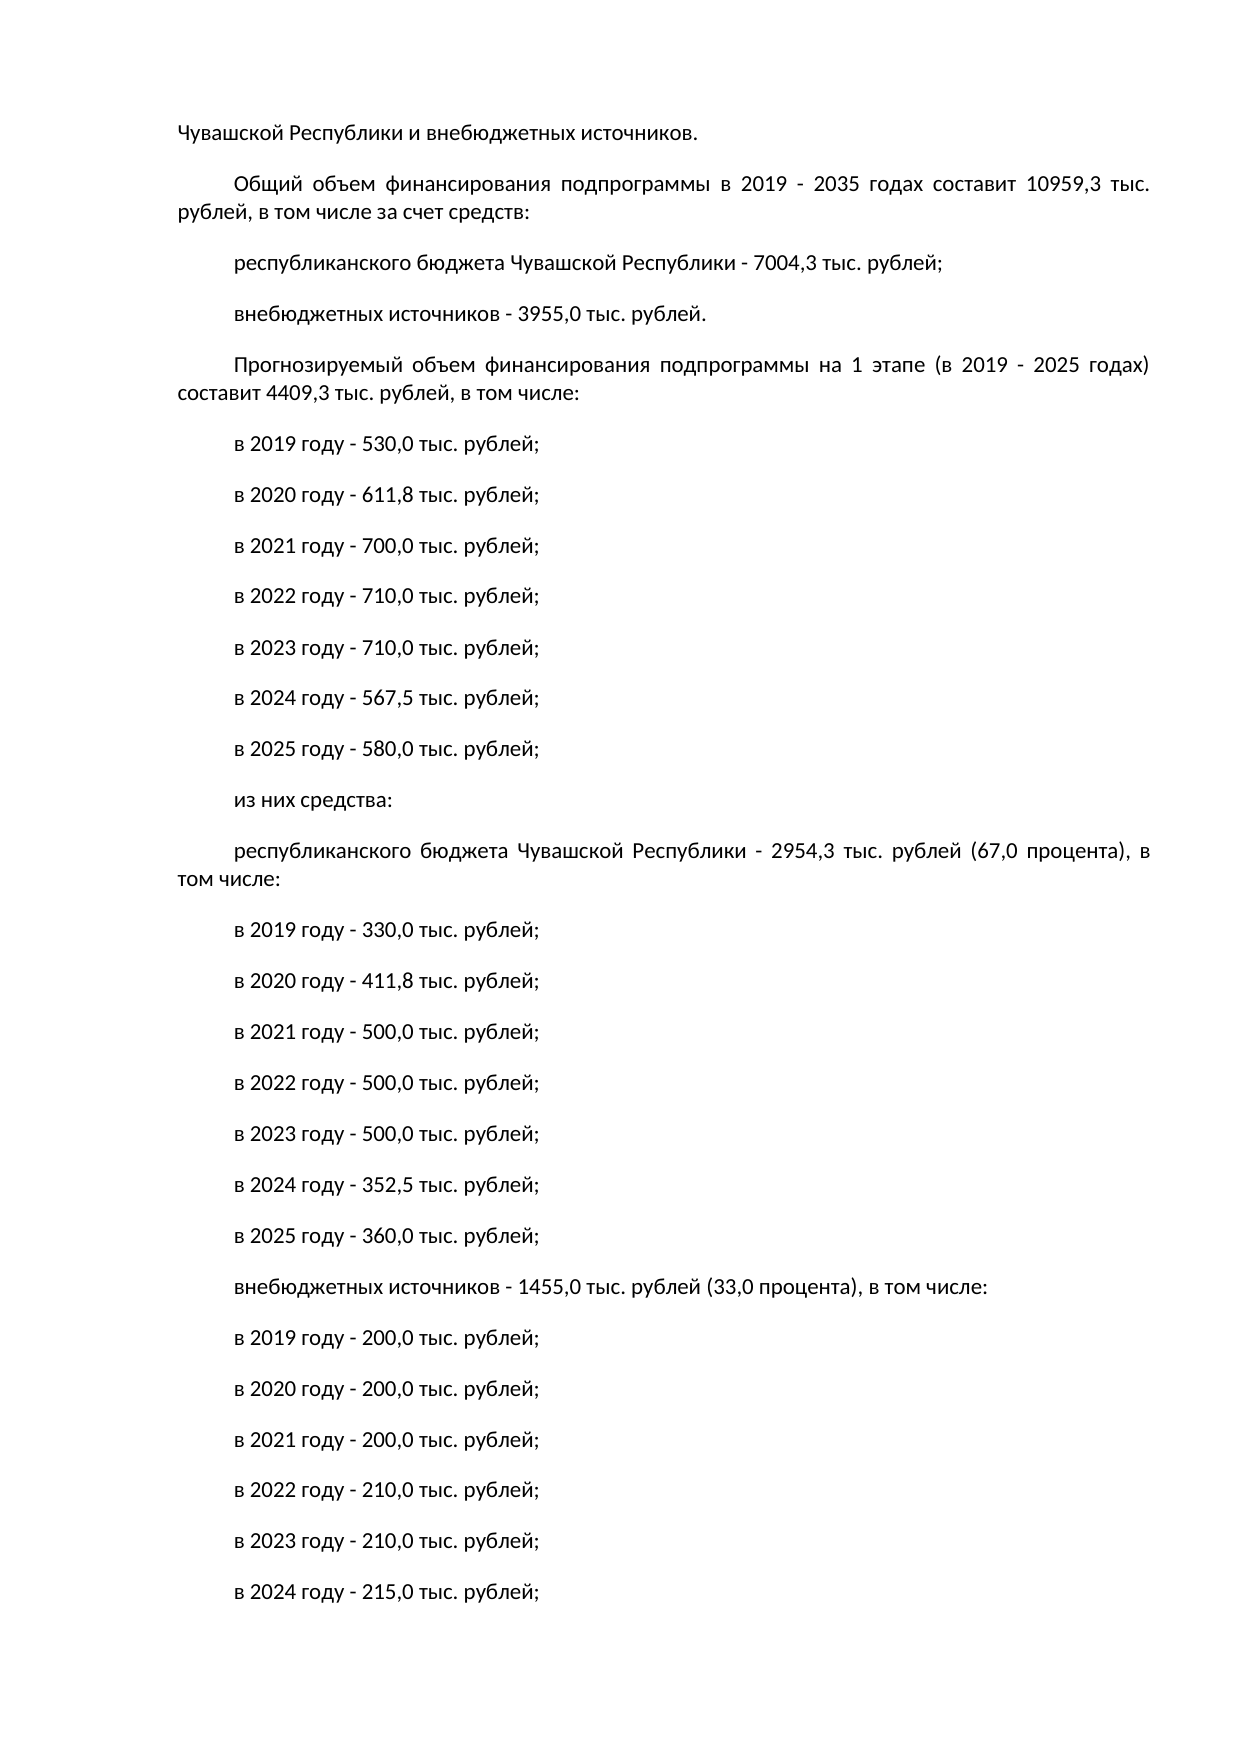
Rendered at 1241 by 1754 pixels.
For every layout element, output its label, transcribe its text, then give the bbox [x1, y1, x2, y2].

text в 2024 году - 567,5 тыс. рублей; [177, 683, 1152, 712]
text в 2021 году - 200,0 тыс. рублей; [177, 1425, 1152, 1453]
text в 2019 году - 200,0 тыс. рублей; [177, 1323, 1152, 1351]
text из них средства: [177, 785, 1152, 813]
text Прогнозируемый объем финансирования подпрограммы на 1 этапе (в 2019 - 2025 годах) составит 4409,3 тыс. рублей, в том числе: [177, 350, 1152, 406]
text в 2023 году - 710,0 тыс. рублей; [177, 633, 1152, 661]
text республиканского бюджета Чувашской Республики - 2954,3 тыс. рублей (67,0 процента), в том числе: [177, 836, 1152, 892]
text в 2020 году - 200,0 тыс. рублей; [177, 1374, 1152, 1402]
text внебюджетных источников - 1455,0 тыс. рублей (33,0 процента), в том числе: [177, 1272, 1152, 1300]
text в 2019 году - 330,0 тыс. рублей; [177, 915, 1152, 943]
text в 2020 году - 611,8 тыс. рублей; [177, 480, 1152, 508]
text в 2021 году - 500,0 тыс. рублей; [177, 1017, 1152, 1045]
text в 2021 году - 700,0 тыс. рублей; [177, 531, 1152, 559]
text в 2022 году - 500,0 тыс. рублей; [177, 1068, 1152, 1096]
text в 2025 году - 360,0 тыс. рублей; [177, 1221, 1152, 1249]
text в 2020 году - 411,8 тыс. рублей; [177, 966, 1152, 994]
text в 2024 году - 215,0 тыс. рублей; [177, 1577, 1152, 1606]
text внебюджетных источников - 3955,0 тыс. рублей. [177, 299, 1152, 327]
text в 2023 году - 500,0 тыс. рублей; [177, 1119, 1152, 1147]
text в 2023 году - 210,0 тыс. рублей; [177, 1527, 1152, 1554]
text в 2025 году - 580,0 тыс. рублей; [177, 734, 1152, 762]
text в 2024 году - 352,5 тыс. рублей; [177, 1170, 1152, 1198]
text республиканского бюджета Чувашской Республики - 7004,3 тыс. рублей; [177, 248, 1152, 276]
text Общий объем финансирования подпрограммы в 2019 - 2035 годах составит 10959,3 тыс. рублей, в том числе за счет средств: [177, 169, 1152, 225]
text в 2022 году - 210,0 тыс. рублей; [177, 1476, 1152, 1504]
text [177, 118, 1152, 146]
text в 2019 году - 530,0 тыс. рублей; [177, 429, 1152, 457]
text в 2022 году - 710,0 тыс. рублей; [177, 582, 1152, 610]
